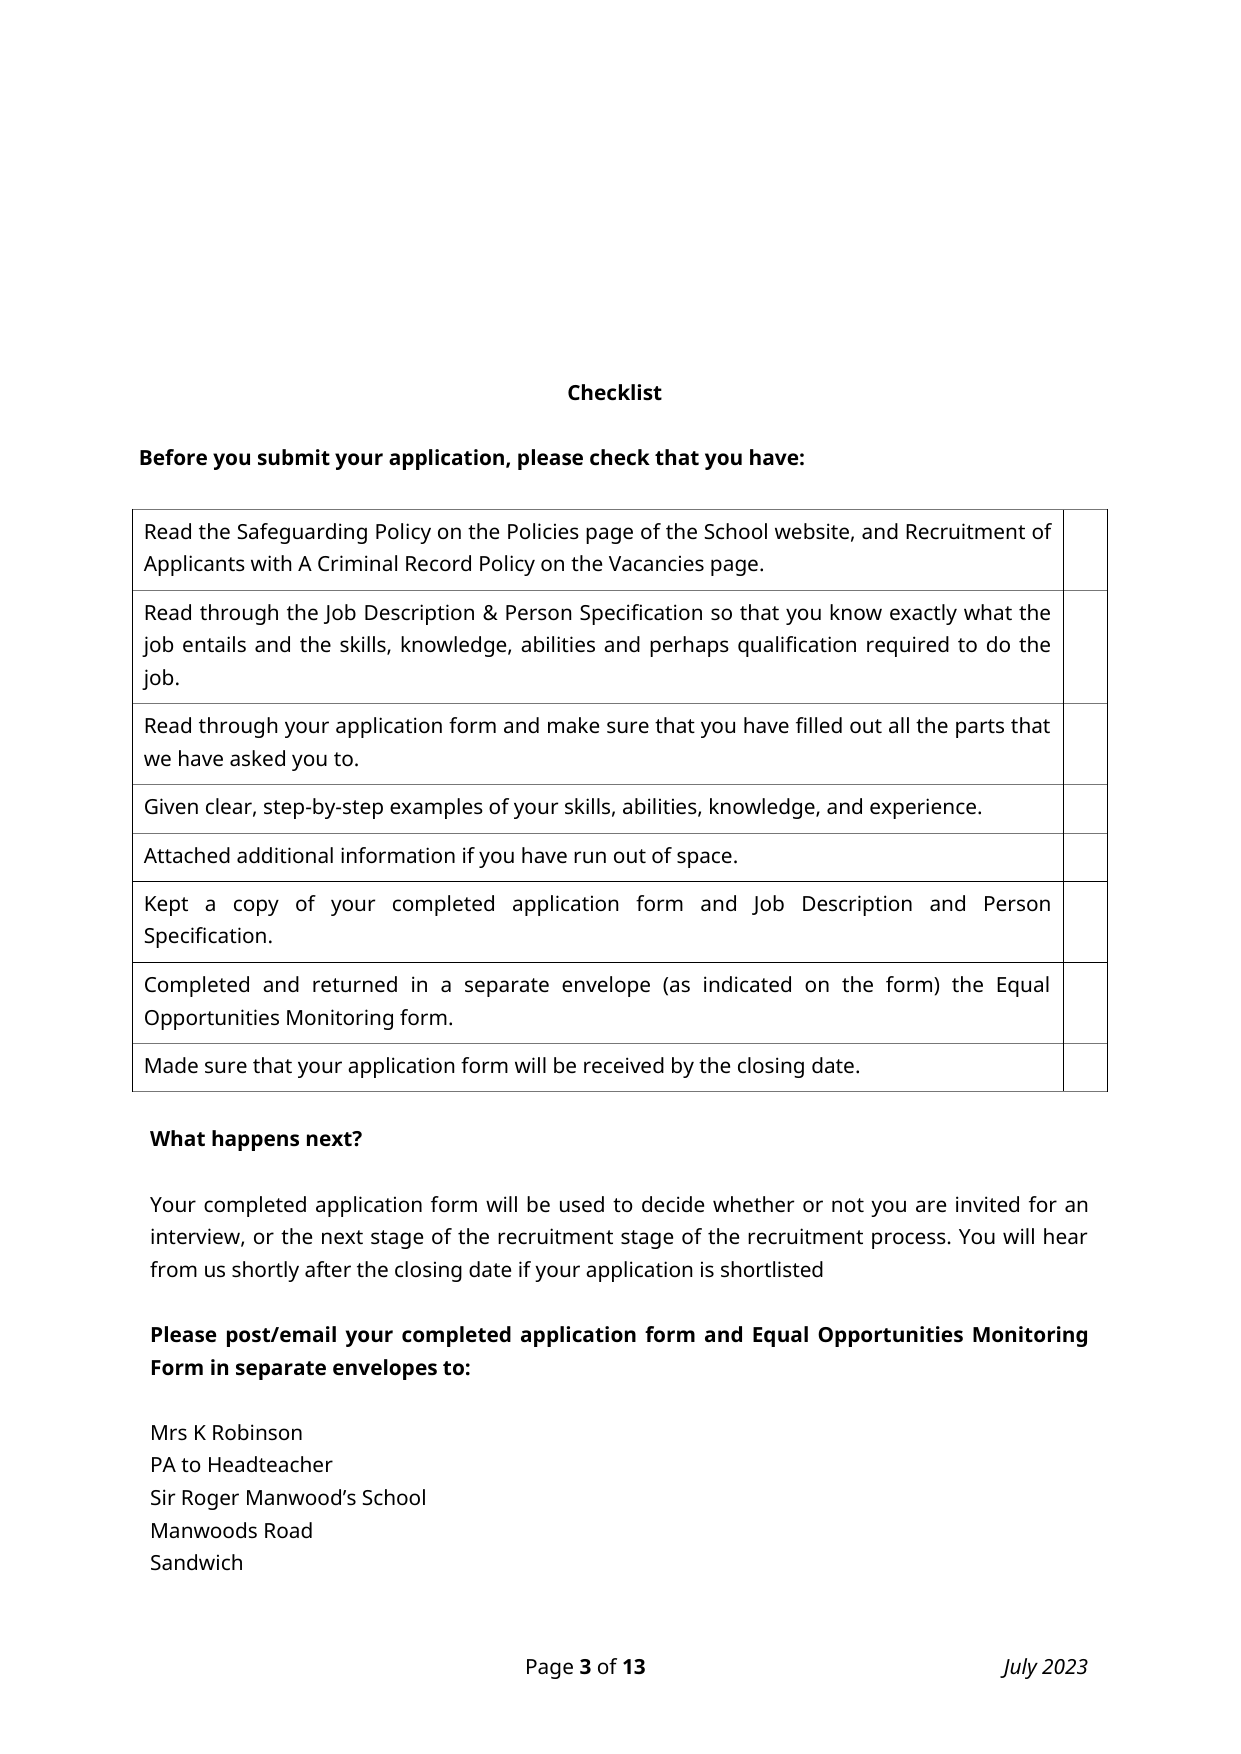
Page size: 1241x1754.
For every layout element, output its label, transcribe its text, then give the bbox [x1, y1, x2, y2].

table_header [1064, 510, 1107, 589]
text What happens next? [150, 1124, 1090, 1153]
table_cell Completed and returned in a separate envelope (as indicated on the form) the Equal Opportunities Monitoring form. [133, 963, 1063, 1043]
table_cell Kept a copy of your completed application form and Job Description and Person Specification. [133, 882, 1063, 962]
table_cell Given clear, step-by-step examples of your skills, abilities, knowledge, and experience. [133, 785, 1063, 832]
table_cell [1064, 704, 1107, 784]
text Before you submit your application, please check that you have: [139, 443, 1090, 472]
table_header Read the Safeguarding Policy on the Policies page of the School website, and Recruitment of Applicants with A Criminal Record Policy on the Vacancies page. [133, 510, 1063, 589]
text Mrs K Robinson [150, 1418, 1090, 1446]
table_cell Attached additional information if you have run out of space. [133, 834, 1063, 881]
text PA to Headteacher [150, 1451, 1090, 1479]
text Sandwich [150, 1548, 1090, 1577]
table_cell [1064, 882, 1107, 962]
table_cell [1064, 834, 1107, 881]
table_cell Read through the Job Description & Person Specification so that you know exactly what the job entails and the skills, knowledge, abilities and perhaps qualification required to do the job. [133, 591, 1063, 703]
table_cell [1064, 1044, 1107, 1091]
table_cell Read through your application form and make sure that you have filled out all the parts that we have asked you to. [133, 704, 1063, 784]
text Checklist [139, 378, 1090, 407]
text Please post/email your completed application form and Equal Opportunities Monitoring Form in separate envelopes to: [150, 1320, 1090, 1381]
text Manwoods Road [150, 1516, 1090, 1544]
text Sir Roger Manwood’s School [150, 1483, 1090, 1512]
table_cell [1064, 785, 1107, 832]
table_cell [1064, 591, 1107, 703]
table_cell Made sure that your application form will be received by the closing date. [133, 1044, 1063, 1091]
text Your completed application form will be used to decide whether or not you are invited for an interview, or the next stage of the recruitment stage of the recruitment process. You will hear from us shortly after the closing date if your application is shortlisted [150, 1190, 1090, 1283]
table_cell [1064, 963, 1107, 1043]
